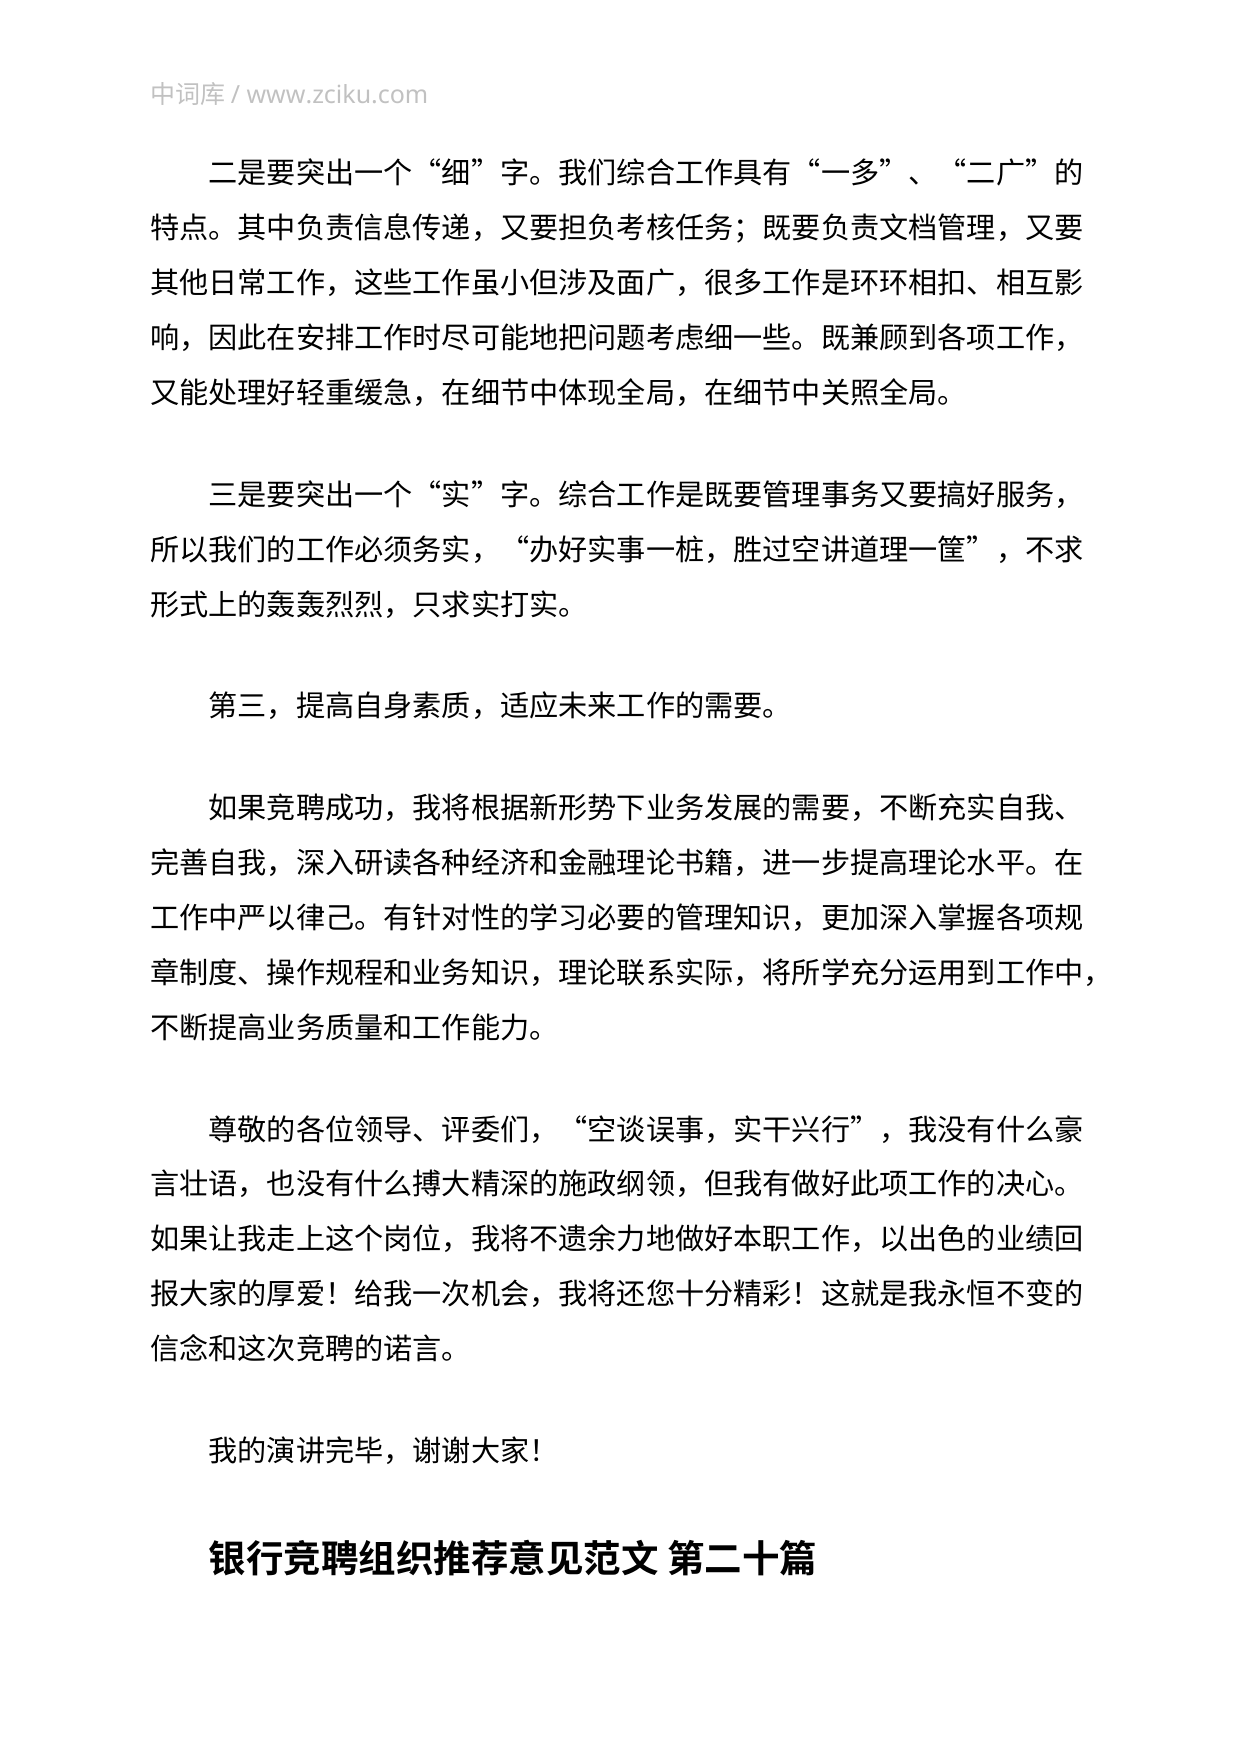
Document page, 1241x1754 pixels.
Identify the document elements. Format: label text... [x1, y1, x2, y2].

text 尊敬的各位领导、评委们，“空谈误事，实干兴行”，我没有什么豪言壮语，也没有什么搏大精深的施政纲领，但我有做好此项工作的决心。如果让我走上这个岗位，我将不遗余力地做好本职工作，以出色的业绩回报大家的厚爱！给我一次机会，我将还您十分精彩！这就是我永恒不变的信念和这次竞聘的诺言。 [150, 1106, 1090, 1368]
text 银行竞聘组织推荐意见范文 第二十篇 [150, 1529, 1090, 1583]
text 二是要突出一个“细”字。我们综合工作具有“一多”、“二广”的特点。其中负责信息传递，又要担负考核任务；既要负责文档管理，又要其他日常工作，这些工作虽小但涉及面广，很多工作是环环相扣、相互影响，因此在安排工作时尽可能地把问题考虑细一些。既兼顾到各项工作，又能处理好轻重缓急，在细节中体现全局，在细节中关照全局。 [150, 150, 1090, 412]
text 我的演讲完毕，谢谢大家！ [150, 1427, 1090, 1470]
text 三是要突出一个“实”字。综合工作是既要管理事务又要搞好服务，所以我们的工作必须务实，“办好实事一桩，胜过空讲道理一筐”，不求形式上的轰轰烈烈，只求实打实。 [150, 471, 1090, 623]
text 第三，提高自身素质，适应未来工作的需要。 [150, 683, 1090, 725]
text 如果竞聘成功，我将根据新形势下业务发展的需要，不断充实自我、完善自我，深入研读各种经济和金融理论书籍，进一步提高理论水平。在工作中严以律己。有针对性的学习必要的管理知识，更加深入掌握各项规章制度、操作规程和业务知识，理论联系实际，将所学充分运用到工作中，不断提高业务质量和工作能力。 [150, 785, 1090, 1047]
